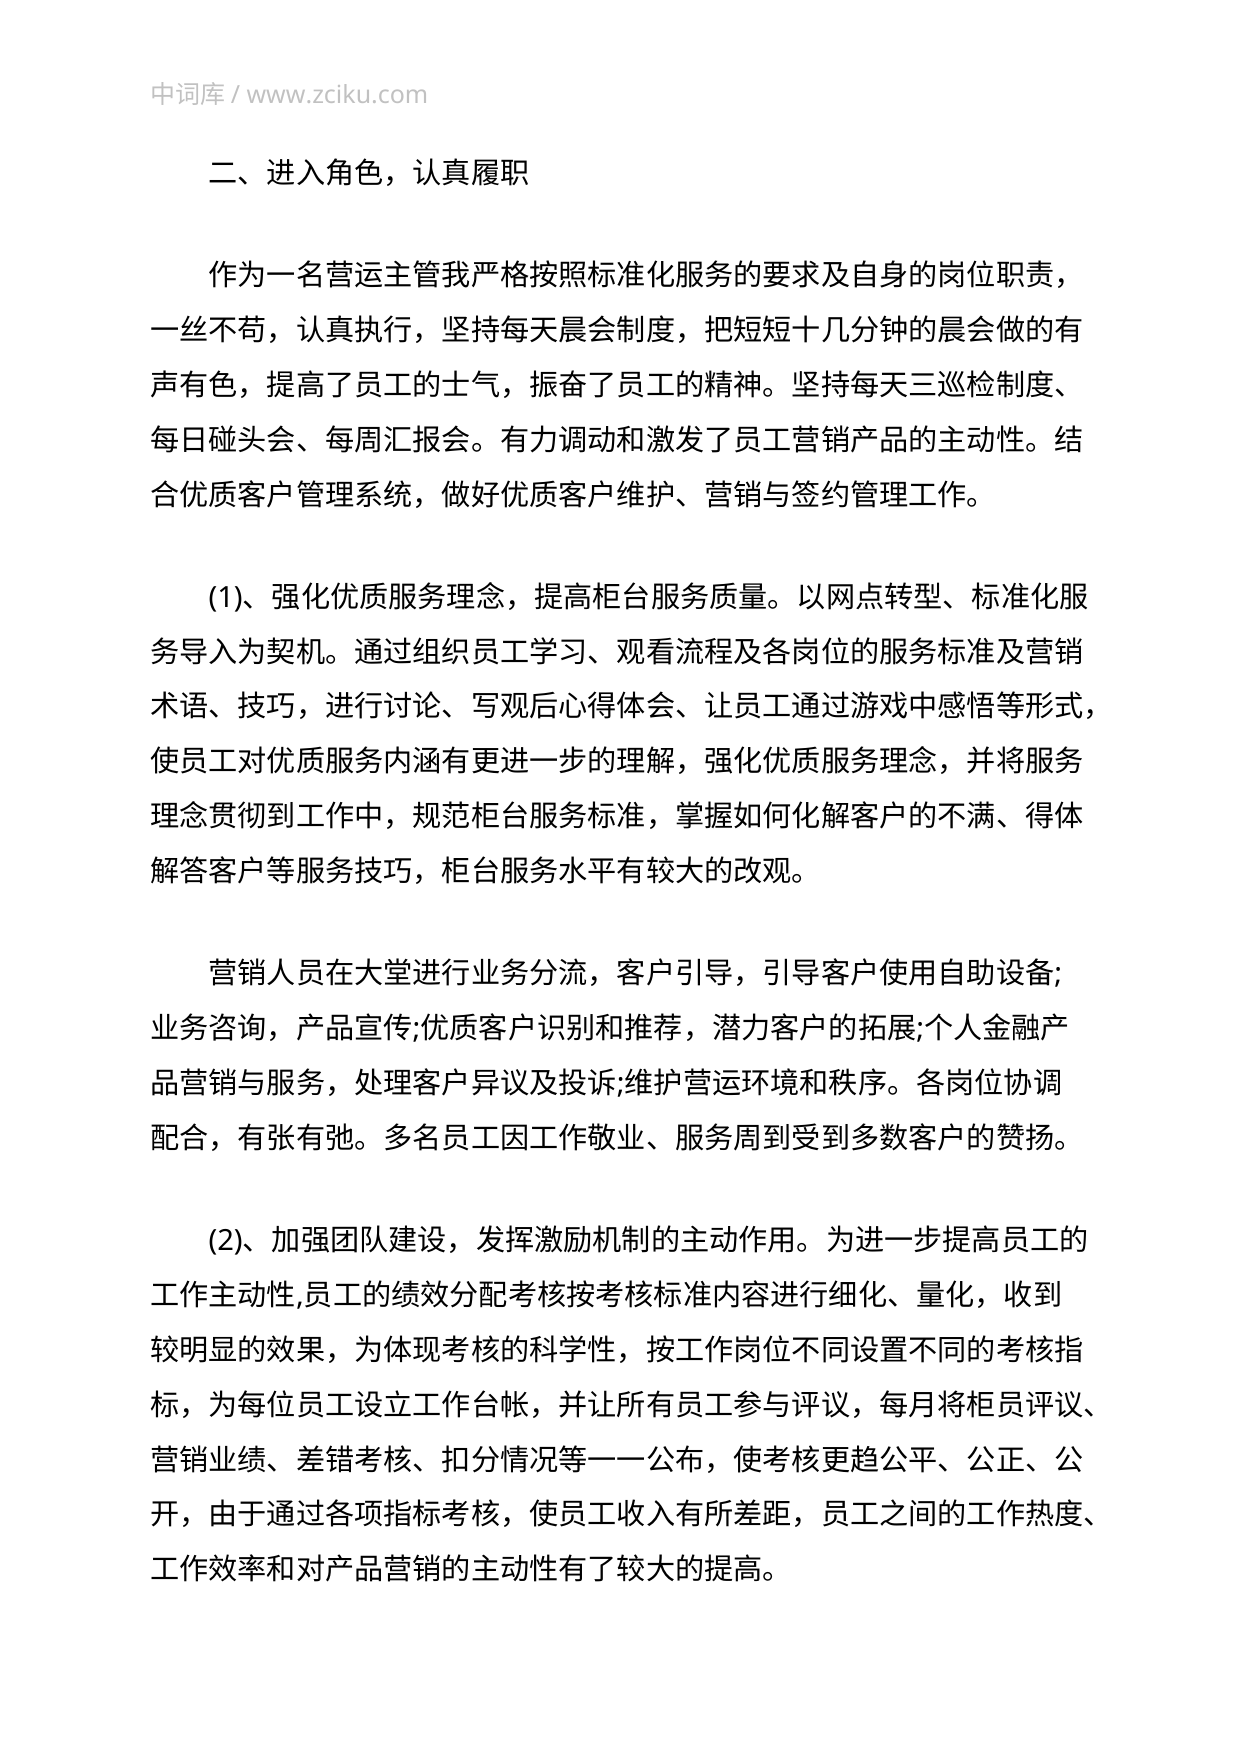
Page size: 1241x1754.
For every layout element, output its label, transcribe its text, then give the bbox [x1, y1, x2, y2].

text 营销人员在大堂进行业务分流，客户引导，引导客户使用自助设备;业务咨询，产品宣传;优质客户识别和推荐，潜力客户的拓展;个人金融产品营销与服务，处理客户异议及投诉;维护营运环境和秩序。各岗位协调配合，有张有弛。多名员工因工作敬业、服务周到受到多数客户的赞扬。 [150, 949, 1090, 1157]
text (2)、加强团队建设，发挥激励机制的主动作用。为进一步提高员工的工作主动性,员工的绩效分配考核按考核标准内容进行细化、量化，收到较明显的效果，为体现考核的科学性，按工作岗位不同设置不同的考核指标，为每位员工设立工作台帐，并让所有员工参与评议，每月将柜员评议、营销业绩、差错考核、扣分情况等一一公布，使考核更趋公平、公正、公开，由于通过各项指标考核，使员工收入有所差距，员工之间的工作热度、工作效率和对产品营销的主动性有了较大的提高。 [150, 1216, 1090, 1588]
text (1)、强化优质服务理念，提高柜台服务质量。以网点转型、标准化服务导入为契机。通过组织员工学习、观看流程及各岗位的服务标准及营销术语、技巧，进行讨论、写观后心得体会、让员工通过游戏中感悟等形式，使员工对优质服务内涵有更进一步的理解，强化优质服务理念，并将服务理念贯彻到工作中，规范柜台服务标准，掌握如何化解客户的不满、得体解答客户等服务技巧，柜台服务水平有较大的改观。 [150, 573, 1090, 890]
text 作为一名营运主管我严格按照标准化服务的要求及自身的岗位职责，一丝不苟，认真执行，坚持每天晨会制度，把短短十几分钟的晨会做的有声有色，提高了员工的士气，振奋了员工的精神。坚持每天三巡检制度、每日碰头会、每周汇报会。有力调动和激发了员工营销产品的主动性。结合优质客户管理系统，做好优质客户维护、营销与签约管理工作。 [150, 252, 1090, 514]
text 二、进入角色，认真履职 [150, 150, 1090, 192]
